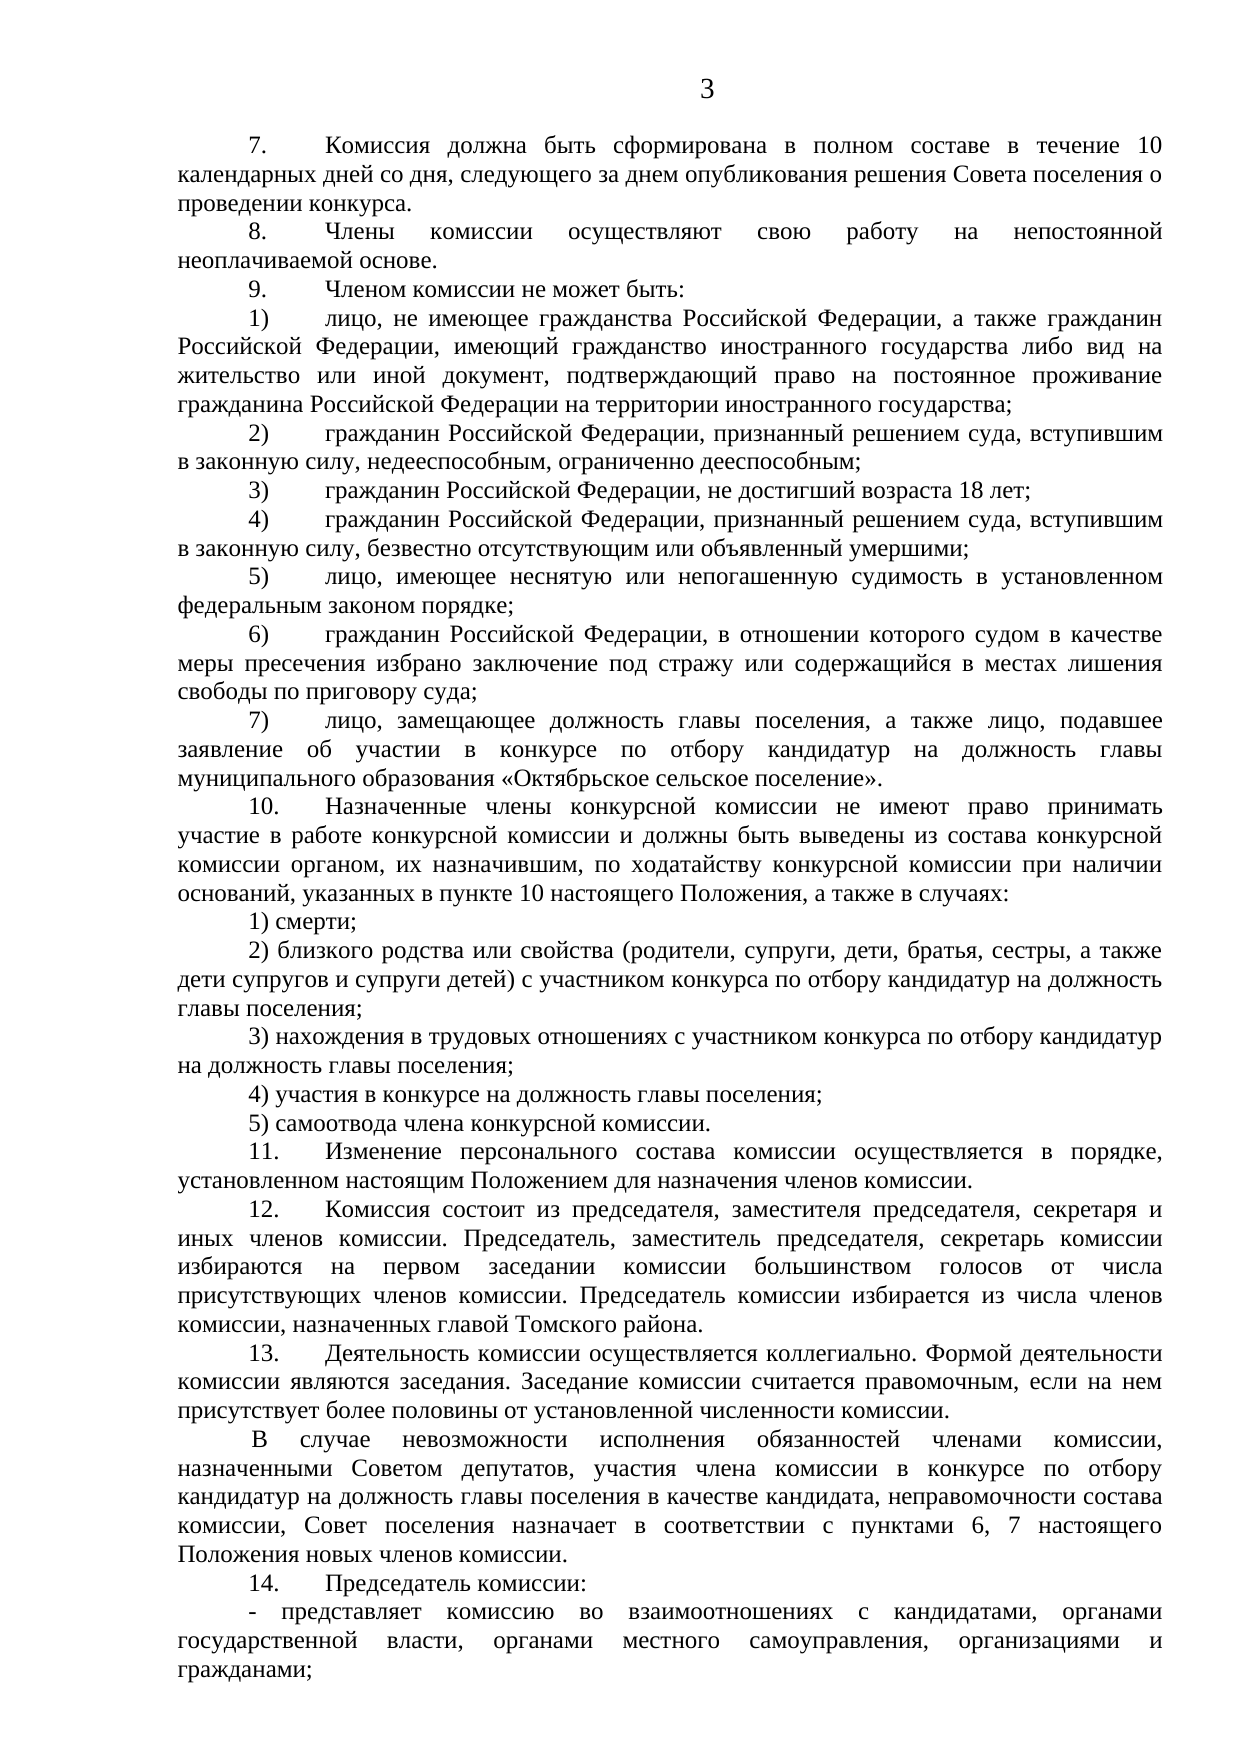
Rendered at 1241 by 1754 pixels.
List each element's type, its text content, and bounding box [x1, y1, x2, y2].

list Председатель комиссии: [177, 1568, 1163, 1596]
list лицо, замещающее должность главы поселения, а также лицо, подавшее заявление об участии в конкурсе по отбору кандидатур на должность главы муниципального образования «Октябрьское сельское поселение». [177, 705, 1163, 791]
text 4) участия в конкурсе на должность главы поселения; [177, 1079, 1163, 1108]
text - представляет комиссию во взаимоотношениях с кандидатами, органами государственной власти, органами местного самоуправления, организациями и гражданами; [177, 1596, 1163, 1683]
text 5) самоотвода члена конкурсной комиссии. [177, 1108, 1163, 1136]
list Деятельность комиссии осуществляется коллегиально. Формой деятельности комиссии являются заседания. Заседание комиссии считается правомочным, если на нем присутствует более половины от установленной численности комиссии. [177, 1338, 1163, 1424]
list Комиссия должна быть сформирована в полном составе в течение 10 календарных дней со дня, следующего за днем опубликования решения Совета поселения о проведении конкурса. [177, 130, 1163, 216]
text В случае невозможности исполнения обязанностей членами комиссии, назначенными Советом депутатов, участия члена комиссии в конкурсе по отбору кандидатур на должность главы поселения в качестве кандидата, неправомочности состава комиссии, Совет поселения назначает в соответствии с пунктами 6, 7 настоящего Положения новых членов комиссии. [177, 1424, 1163, 1568]
list Членом комиссии не может быть: [177, 274, 1163, 303]
list гражданин Российской Федерации, признанный решением суда, вступившим в законную силу, недееспособным, ограниченно дееспособным; [177, 418, 1163, 475]
text 1) смерти; [177, 906, 1163, 935]
list лицо, имеющее неснятую или непогашенную судимость в установленном федеральным законом порядке; [177, 561, 1163, 619]
list гражданин Российской Федерации, признанный решением суда, вступившим в законную силу, безвестно отсутствующим или объявленный умершими; [177, 504, 1163, 561]
list Изменение персонального состава комиссии осуществляется в порядке, установленном настоящим Положением для назначения членов комиссии. [177, 1136, 1163, 1194]
text 2) близкого родства или свойства (родители, супруги, дети, братья, сестры, а также дети супругов и супруги детей) с участником конкурса по отбору кандидатур на должность главы поселения; [177, 935, 1163, 1021]
list Члены комиссии осуществляют свою работу на непостоянной неоплачиваемой основе. [177, 216, 1163, 274]
list Назначенные члены конкурсной комиссии не имеют право принимать участие в работе конкурсной комиссии и должны быть выведены из состава конкурсной комиссии органом, их назначившим, по ходатайству конкурсной комиссии при наличии оснований, указанных в пункте 10 настоящего Положения, а также в случаях: [177, 791, 1163, 906]
list Комиссия состоит из председателя, заместителя председателя, секретаря и иных членов комиссии. Председатель, заместитель председателя, секретарь комиссии избираются на первом заседании комиссии большинством голосов от числа присутствующих членов комиссии. Председатель комиссии избирается из числа членов комиссии, назначенных главой Томского района. [177, 1194, 1163, 1338]
list гражданин Российской Федерации, в отношении которого судом в качестве меры пресечения избрано заключение под стражу или содержащийся в местах лишения свободы по приговору суда; [177, 619, 1163, 705]
text 3) нахождения в трудовых отношениях с участником конкурса по отбору кандидатур на должность главы поселения; [177, 1021, 1163, 1079]
list лицо, не имеющее гражданства Российской Федерации, а также гражданин Российской Федерации, имеющий гражданство иностранного государства либо вид на жительство или иной документ, подтверждающий право на постоянное проживание гражданина Российской Федерации на территории иностранного государства; [177, 303, 1163, 418]
list гражданин Российской Федерации, не достигший возраста 18 лет; [177, 475, 1163, 504]
